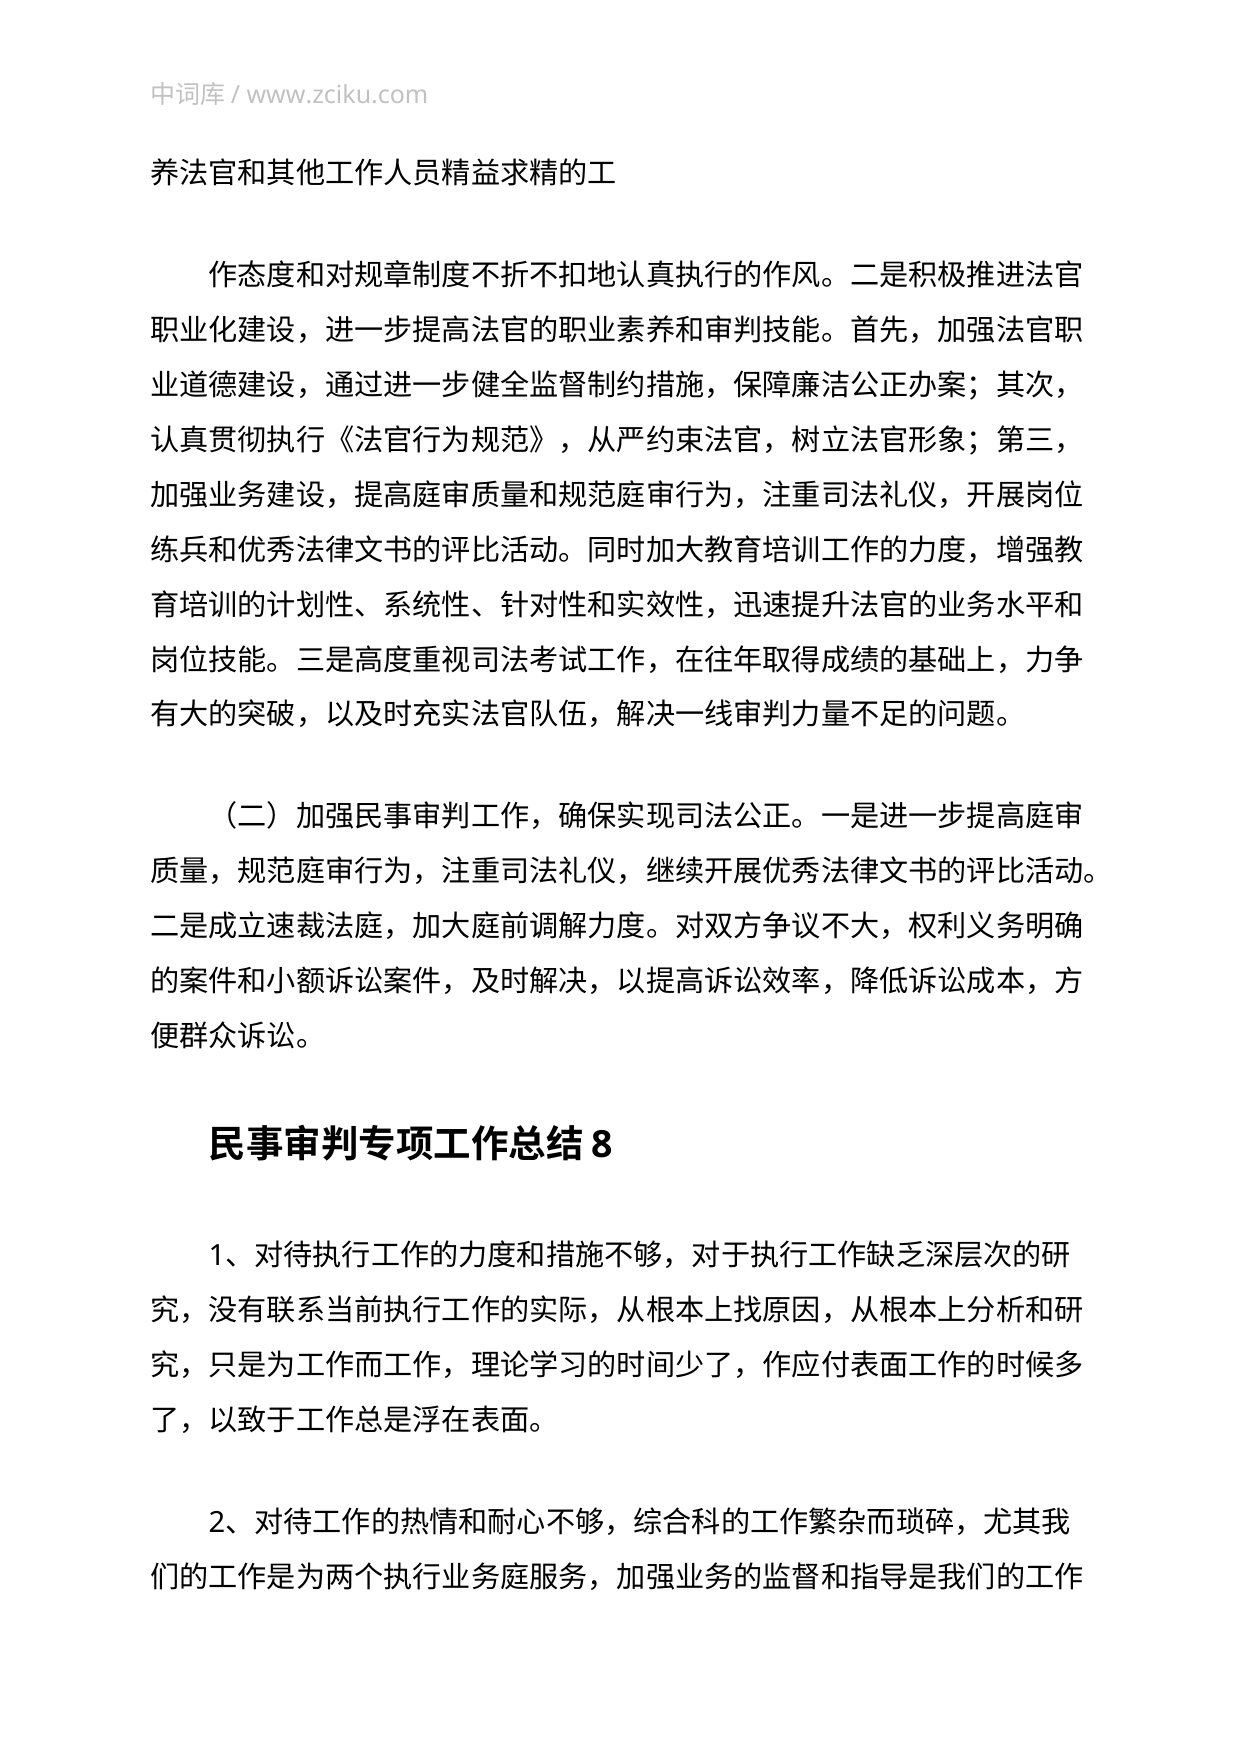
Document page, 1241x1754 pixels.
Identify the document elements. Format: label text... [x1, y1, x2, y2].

text 作态度和对规章制度不折不扣地认真执行的作风。二是积极推进法官职业化建设，进一步提高法官的职业素养和审判技能。首先，加强法官职业道德建设，通过进一步健全监督制约措施，保障廉洁公正办案；其次，认真贯彻执行《法官行为规范》，从严约束法官，树立法官形象；第三，加强业务建设，提高庭审质量和规范庭审行为，注重司法礼仪，开展岗位练兵和优秀法律文书的评比活动。同时加大教育培训工作的力度，增强教育培训的计划性、系统性、针对性和实效性，迅速提升法官的业务水平和岗位技能。三是高度重视司法考试工作，在往年取得成绩的基础上，力争有大的突破，以及时充实法官队伍，解决一线审判力量不足的问题。 [150, 252, 1090, 733]
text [150, 1498, 1090, 1596]
text （二）加强民事审判工作，确保实现司法公正。一是进一步提高庭审质量，规范庭审行为，注重司法礼仪，继续开展优秀法律文书的评比活动。二是成立速裁法庭，加大庭前调解力度。对双方争议不大，权利义务明确的案件和小额诉讼案件，及时解决，以提高诉讼效率，降低诉讼成本，方便群众诉讼。 [150, 793, 1090, 1054]
text 民事审判专项工作总结8 [150, 1114, 1090, 1168]
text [150, 150, 1090, 192]
text 1、对待执行工作的力度和措施不够，对于执行工作缺乏深层次的研究，没有联系当前执行工作的实际，从根本上找原因，从根本上分析和研究，只是为工作而工作，理论学习的时间少了，作应付表面工作的时候多了，以致于工作总是浮在表面。 [150, 1232, 1090, 1439]
